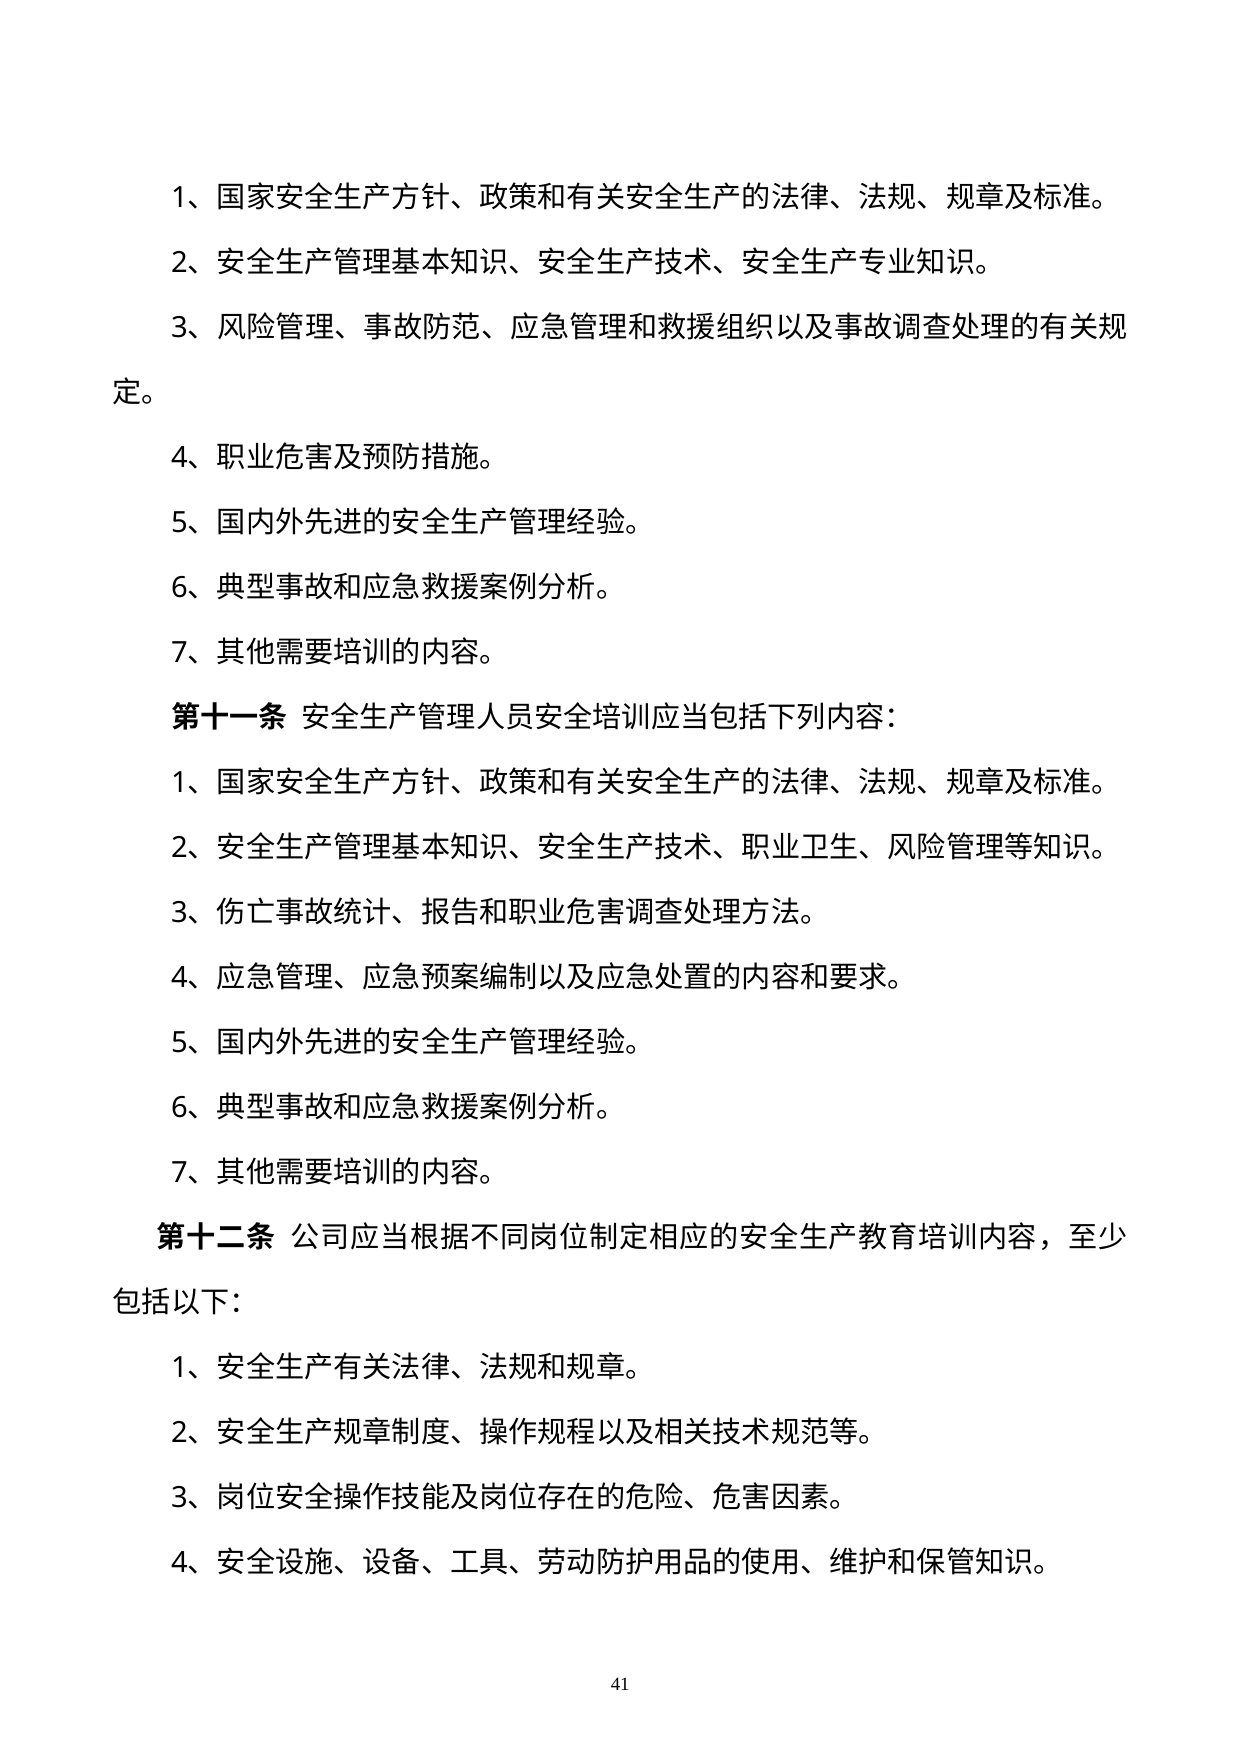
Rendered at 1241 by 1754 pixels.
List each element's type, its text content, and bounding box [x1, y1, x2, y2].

text 4、应急管理、应急预案编制以及应急处置的内容和要求。 [112, 942, 1128, 1007]
text 第十一条 安全生产管理人员安全培训应当包括下列内容： [112, 682, 1128, 747]
text 7、其他需要培训的内容。 [112, 1137, 1128, 1202]
text 4、职业危害及预防措施。 [112, 422, 1128, 487]
text 1、国家安全生产方针、政策和有关安全生产的法律、法规、规章及标准。 [112, 162, 1128, 227]
text 7、其他需要培训的内容。 [112, 617, 1128, 682]
text 2、安全生产管理基本知识、安全生产技术、安全生产专业知识。 [112, 227, 1128, 292]
text 6、典型事故和应急救援案例分析。 [112, 552, 1128, 617]
text 6、典型事故和应急救援案例分析。 [112, 1072, 1128, 1137]
text 2、安全生产规章制度、操作规程以及相关技术规范等。 [112, 1397, 1128, 1462]
text 1、安全生产有关法律、法规和规章。 [112, 1332, 1128, 1397]
text 1、国家安全生产方针、政策和有关安全生产的法律、法规、规章及标准。 [112, 747, 1128, 812]
text 4、安全设施、设备、工具、劳动防护用品的使用、维护和保管知识。 [112, 1527, 1128, 1592]
text 2、安全生产管理基本知识、安全生产技术、职业卫生、风险管理等知识。 [112, 812, 1128, 877]
text 第十二条 公司应当根据不同岗位制定相应的安全生产教育培训内容，至少包括以下： [112, 1202, 1128, 1332]
text 5、国内外先进的安全生产管理经验。 [112, 1007, 1128, 1072]
text 3、风险管理、事故防范、应急管理和救援组织以及事故调查处理的有关规定。 [112, 292, 1128, 422]
text 3、伤亡事故统计、报告和职业危害调查处理方法。 [112, 877, 1128, 942]
text 3、岗位安全操作技能及岗位存在的危险、危害因素。 [112, 1462, 1128, 1527]
text 5、国内外先进的安全生产管理经验。 [112, 487, 1128, 552]
